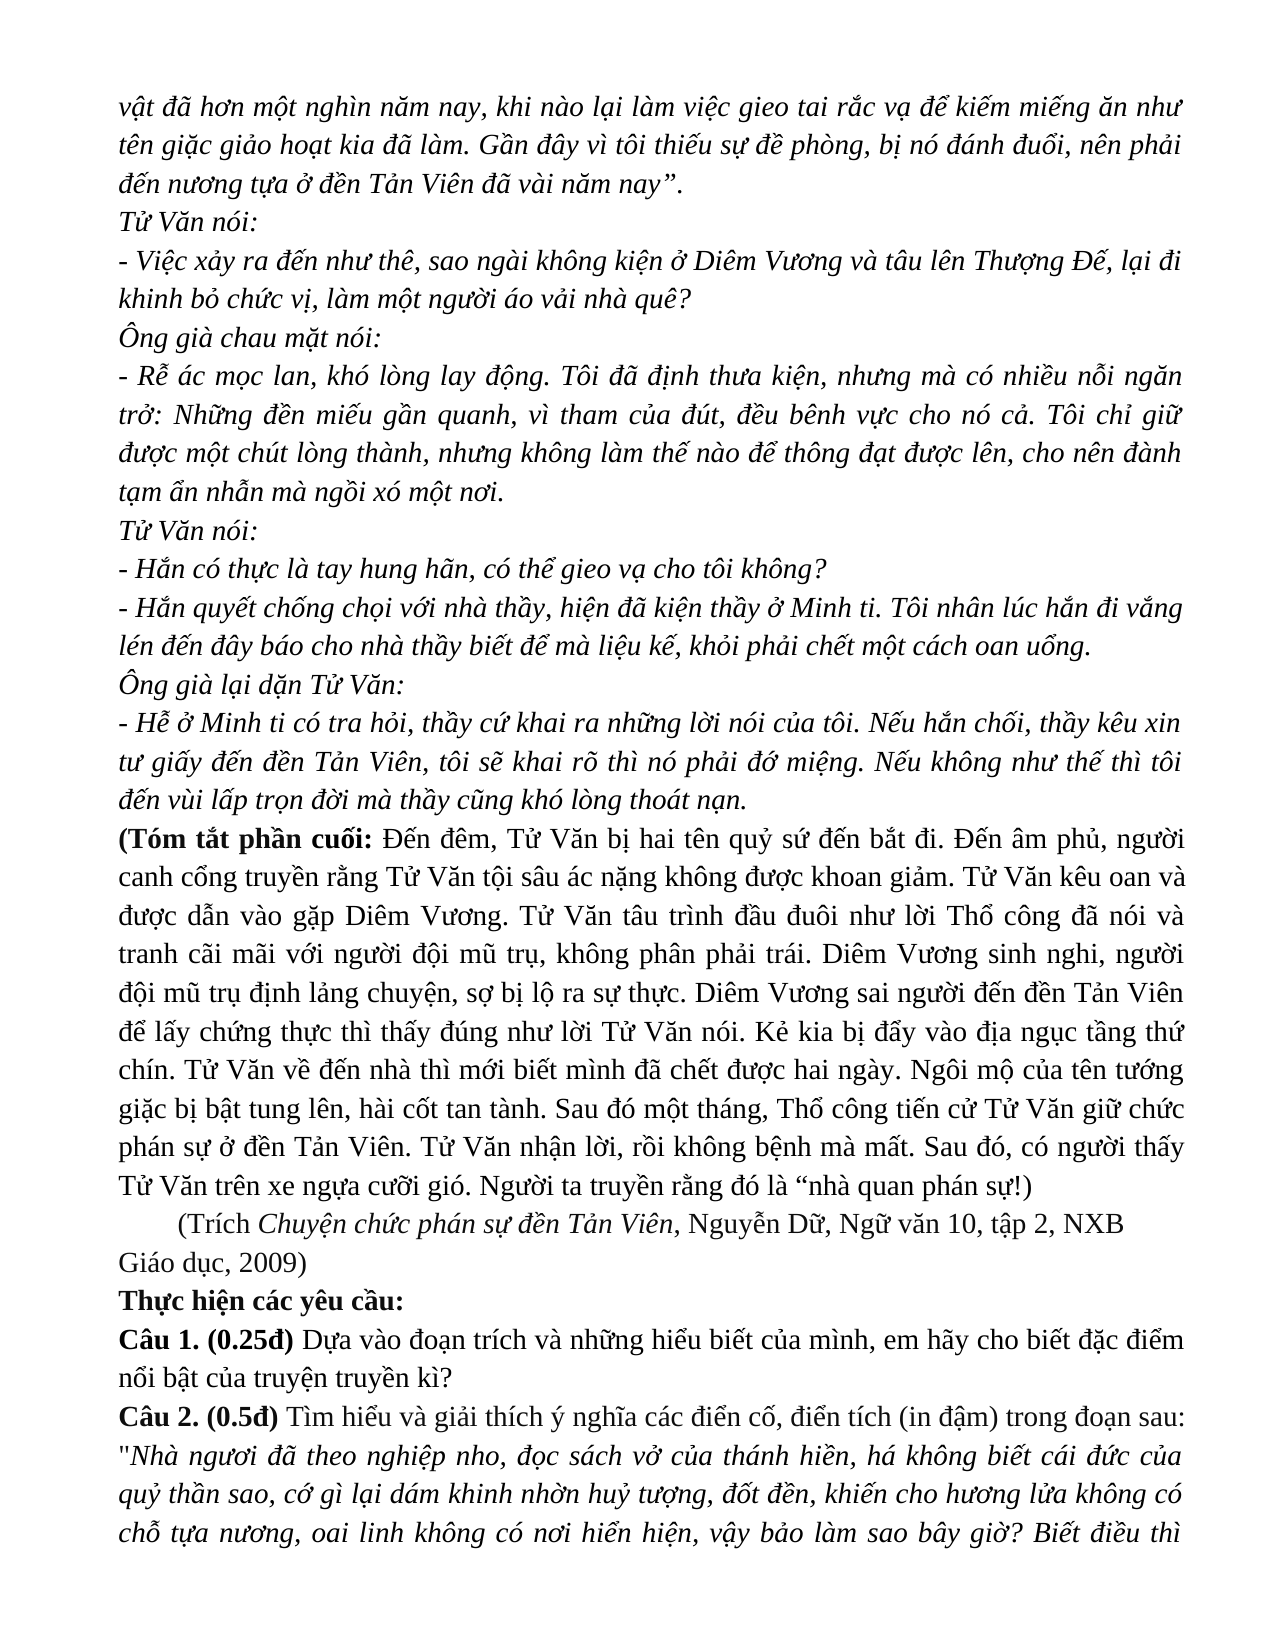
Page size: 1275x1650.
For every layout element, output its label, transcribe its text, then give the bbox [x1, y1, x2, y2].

text Ông già lại dặn Tử Văn: [118, 667, 1186, 700]
text - Việc xảy ra đến như thê, sao ngài không kiện ở Diêm Vương và tâu lên Thượng Đế, lại đi khinh bỏ chức vị, làm một người áo vải nhà quê? [118, 243, 1186, 315]
text - Rễ ác mọc lan, khó lòng lay động. Tôi đã định thưa kiện, nhưng mà có nhiều nỗi ngăn trở: Những đền miếu gần quanh, vì tham của đút, đều bênh vực cho nó cả. Tôi chỉ giữ được một chút lòng thành, nhưng không làm thế nào để thông đạt được lên, cho nên đành tạm ẩn nhẫn mà ngồi xó một nơi. [118, 358, 1186, 508]
text Tử Văn nói: [118, 204, 1186, 238]
text - Hắn quyết chống chọi với nhà thầy, hiện đã kiện thầy ở Minh ti. Tôi nhân lúc hắn đi vắng lén đến đây báo cho nhà thầy biết để mà liệu kế, khỏi phải chết một cách oan uổng. [118, 590, 1186, 662]
text - Hắn có thực là tay hung hãn, có thể gieo vạ cho tôi không? [118, 551, 1186, 585]
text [118, 1399, 1186, 1548]
text Ông già chau mặt nói: [118, 320, 1186, 353]
text Tử Văn nói: [118, 513, 1186, 546]
text - Hễ ở Minh ti có tra hỏi, thầy cứ khai ra những lời nói của tôi. Nếu hắn chối, thầy kêu xin tư giấy đến đền Tản Viên, tôi sẽ khai rõ thì nó phải đớ miệng. Nếu không như thế thì tôi đến vùi lấp trọn đời mà thầy cũng khó lòng thoát nạn. [118, 705, 1186, 816]
text Câu 1. (0.25đ) Dựa vào đoạn trích và những hiểu biết của mình, em hãy cho biết đặc điểm nổi bật của truyện truyền kì? [118, 1356, 1186, 1394]
text (Trích Chuyện chức phán sự đền Tản Viên, Nguyễn Dữ, Ngữ văn 10, tập 2, NXB Giáo dục, 2009) [118, 1206, 1186, 1278]
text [118, 89, 1186, 199]
text Thực hiện các yêu cầu: [118, 1283, 1186, 1317]
